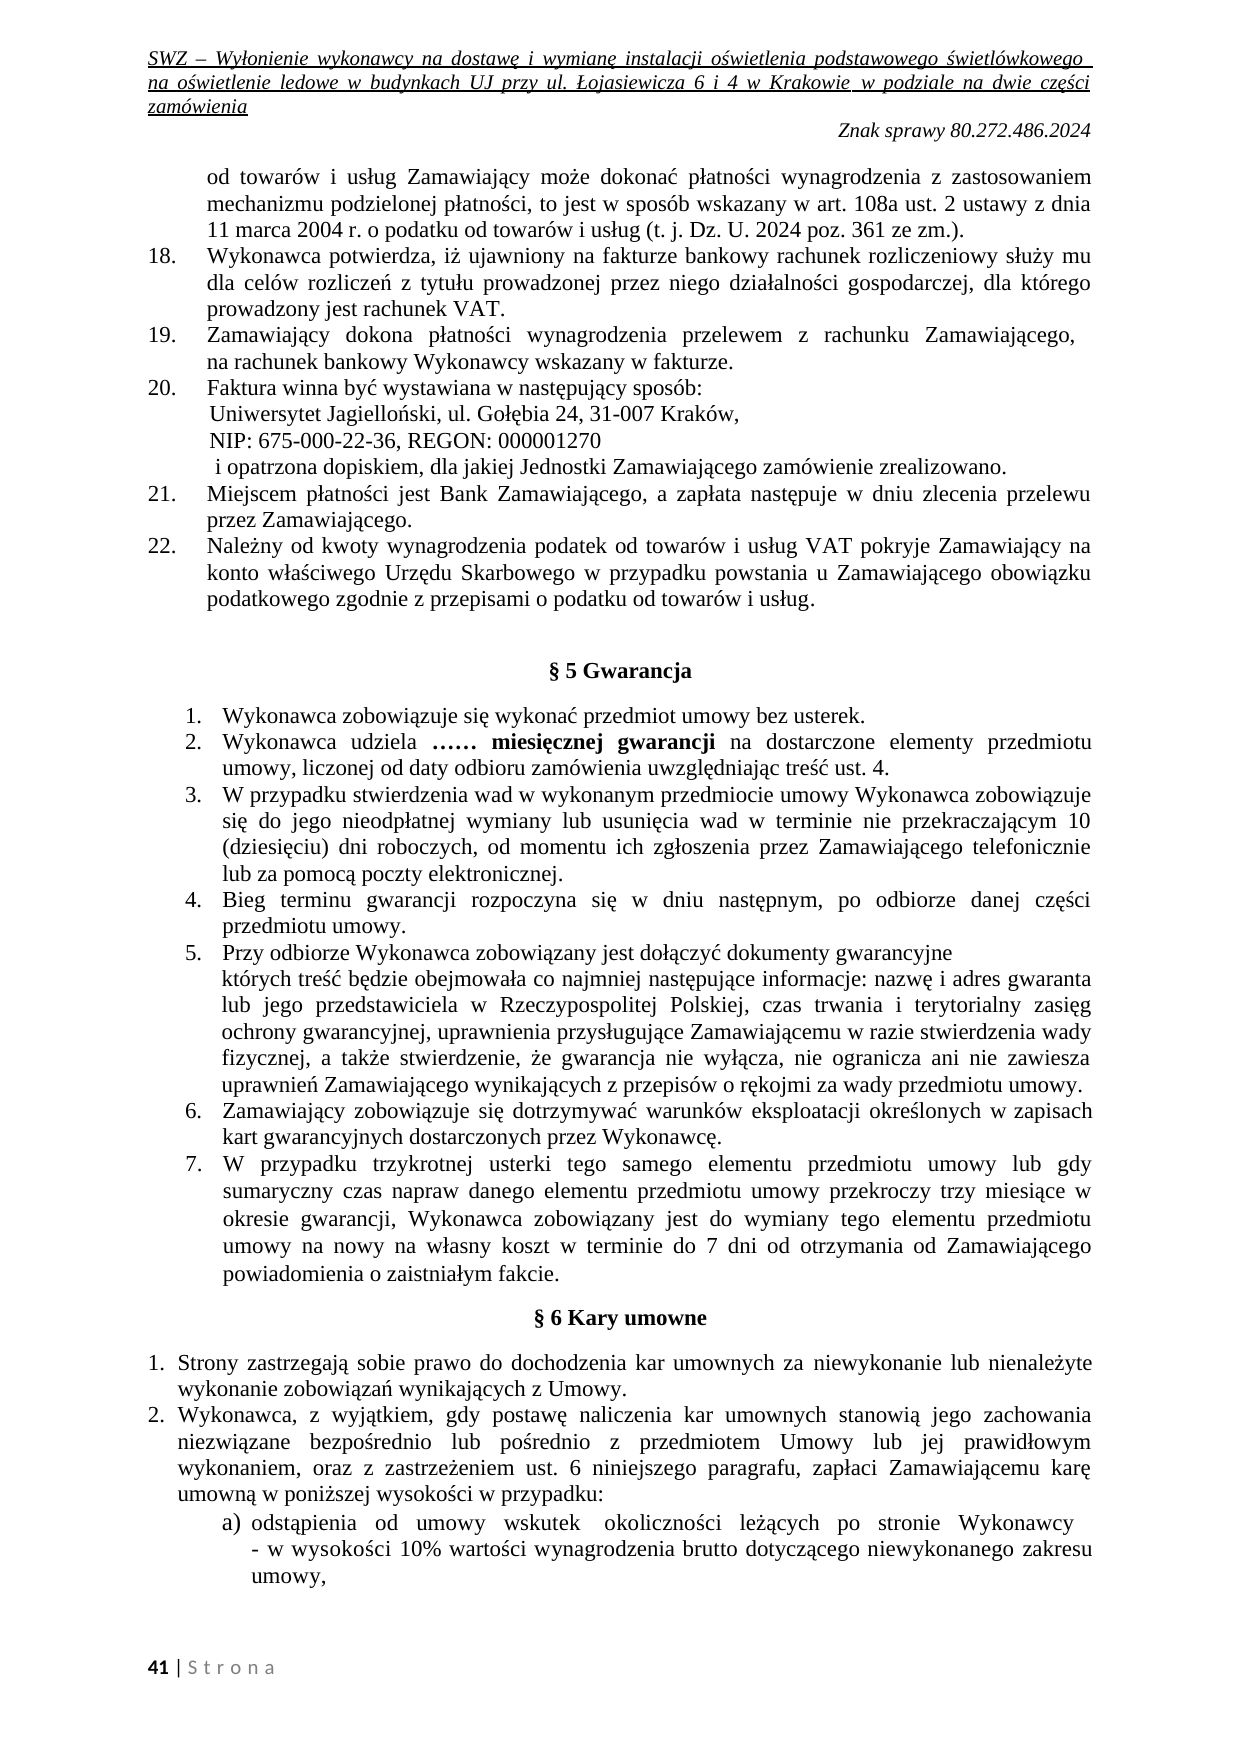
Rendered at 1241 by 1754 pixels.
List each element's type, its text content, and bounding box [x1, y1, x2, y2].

text których treść będzie obejmowała co najmniej następujące informacje: nazwę i adres gwaranta lub jego przedstawiciela w Rzeczypospolitej Polskiej, czas trwania i terytorialny zasięg ochrony gwarancyjnej, uprawnienia przysługujące Zamawiającemu w razie stwierdzenia wady fizycznej, a także stwierdzenie, że gwarancja nie wyłącza, nie ogranicza ani nie zawiesza uprawnień Zamawiającego wynikających z przepisów o rękojmi za wady przedmiotu umowy. [221, 965, 1093, 1097]
text § 5 Gwarancja [148, 657, 1093, 684]
list Zamawiający dokona płatności wynagrodzenia przelewem z rachunku Zamawiającego, na rachunek bankowy Wykonawcy wskazany w fakturze. [148, 321, 1093, 374]
text NIP: 675-000-22-36, REGON: 000001270 [192, 427, 1093, 453]
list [148, 163, 1093, 242]
list Strony zastrzegają sobie prawo do dochodzenia kar umownych za niewykonanie lub nienależyte wykonanie zobowiązań wynikających z Umowy. [148, 1349, 1093, 1401]
text Uniwersytet Jagielloński, ul. Gołębia 24, 31-007 Kraków, [192, 401, 1093, 427]
text § 6 Kary umowne [148, 1304, 1093, 1331]
list Miejscem płatności jest Bank Zamawiającego, a zapłata następuje w dniu zlecenia przelewu przez Zamawiającego. [148, 479, 1093, 532]
list W przypadku trzykrotnej usterki tego samego elementu przedmiotu umowy lub gdy sumaryczny czas napraw danego elementu przedmiotu umowy przekroczy trzy miesiące w okresie gwarancji, Wykonawca zobowiązany jest do wymiany tego elementu przedmiotu umowy na nowy na własny koszt w terminie do 7 dni od otrzymania od Zamawiającego powiadomienia o zaistniałym fakcie. [185, 1150, 1093, 1286]
list Wykonawca, z wyjątkiem, gdy postawę naliczenia kar umownych stanowią jego zachowania niezwiązane bezpośrednio lub pośrednio z przedmiotem Umowy lub jej prawidłowym wykonaniem, oraz z zastrzeżeniem ust. 6 niniejszego paragrafu, zapłaci Zamawiającemu karę umowną w poniższej wysokości w przypadku: [148, 1401, 1093, 1507]
list W przypadku stwierdzenia wad w wykonanym przedmiocie umowy Wykonawca zobowiązuje się do jego nieodpłatnej wymiany lub usunięcia wad w terminie nie przekraczającym 10 (dziesięciu) dni roboczych, od momentu ich zgłoszenia przez Zamawiającego telefonicznie lub za pomocą poczty elektronicznej. [185, 781, 1093, 886]
list Wykonawca udziela …… miesięcznej gwarancji na dostarczone elementy przedmiotu umowy, liczonej od daty odbioru zamówienia uwzględniając treść ust. 4. [185, 728, 1093, 781]
list Wykonawca potwierdza, iż ujawniony na fakturze bankowy rachunek rozliczeniowy służy mu dla celów rozliczeń z tytułu prowadzonej przez niego działalności gospodarczej, dla którego prowadzony jest rachunek VAT. [148, 242, 1093, 321]
list Bieg terminu gwarancji rozpoczyna się w dniu następnym, po odbiorze danej części przedmiotu umowy. [185, 886, 1093, 939]
list odstąpienia od umowy wskutek okoliczności leżących po stronie Wykonawcy - w wysokości 10% wartości wynagrodzenia brutto dotyczącego niewykonanego zakresu umowy, [222, 1507, 1093, 1588]
list Zamawiający zobowiązuje się dotrzymywać warunków eksploatacji określonych w zapisach kart gwarancyjnych dostarczonych przez Wykonawcę. [185, 1097, 1093, 1150]
list Faktura winna być wystawiana w następujący sposób: [148, 374, 1093, 401]
list Przy odbiorze Wykonawca zobowiązany jest dołączyć dokumenty gwarancyjne [185, 939, 1093, 965]
list Wykonawca zobowiązuje się wykonać przedmiot umowy bez usterek. [185, 702, 1093, 728]
list Należny od kwoty wynagrodzenia podatek od towarów i usług VAT pokryje Zamawiający na konto właściwego Urzędu Skarbowego w przypadku powstania u Zamawiającego obowiązku podatkowego zgodnie z przepisami o podatku od towarów i usług. [148, 532, 1093, 611]
text i opatrzona dopiskiem, dla jakiej Jednostki Zamawiającego zamówienie zrealizowano. [192, 453, 1093, 479]
